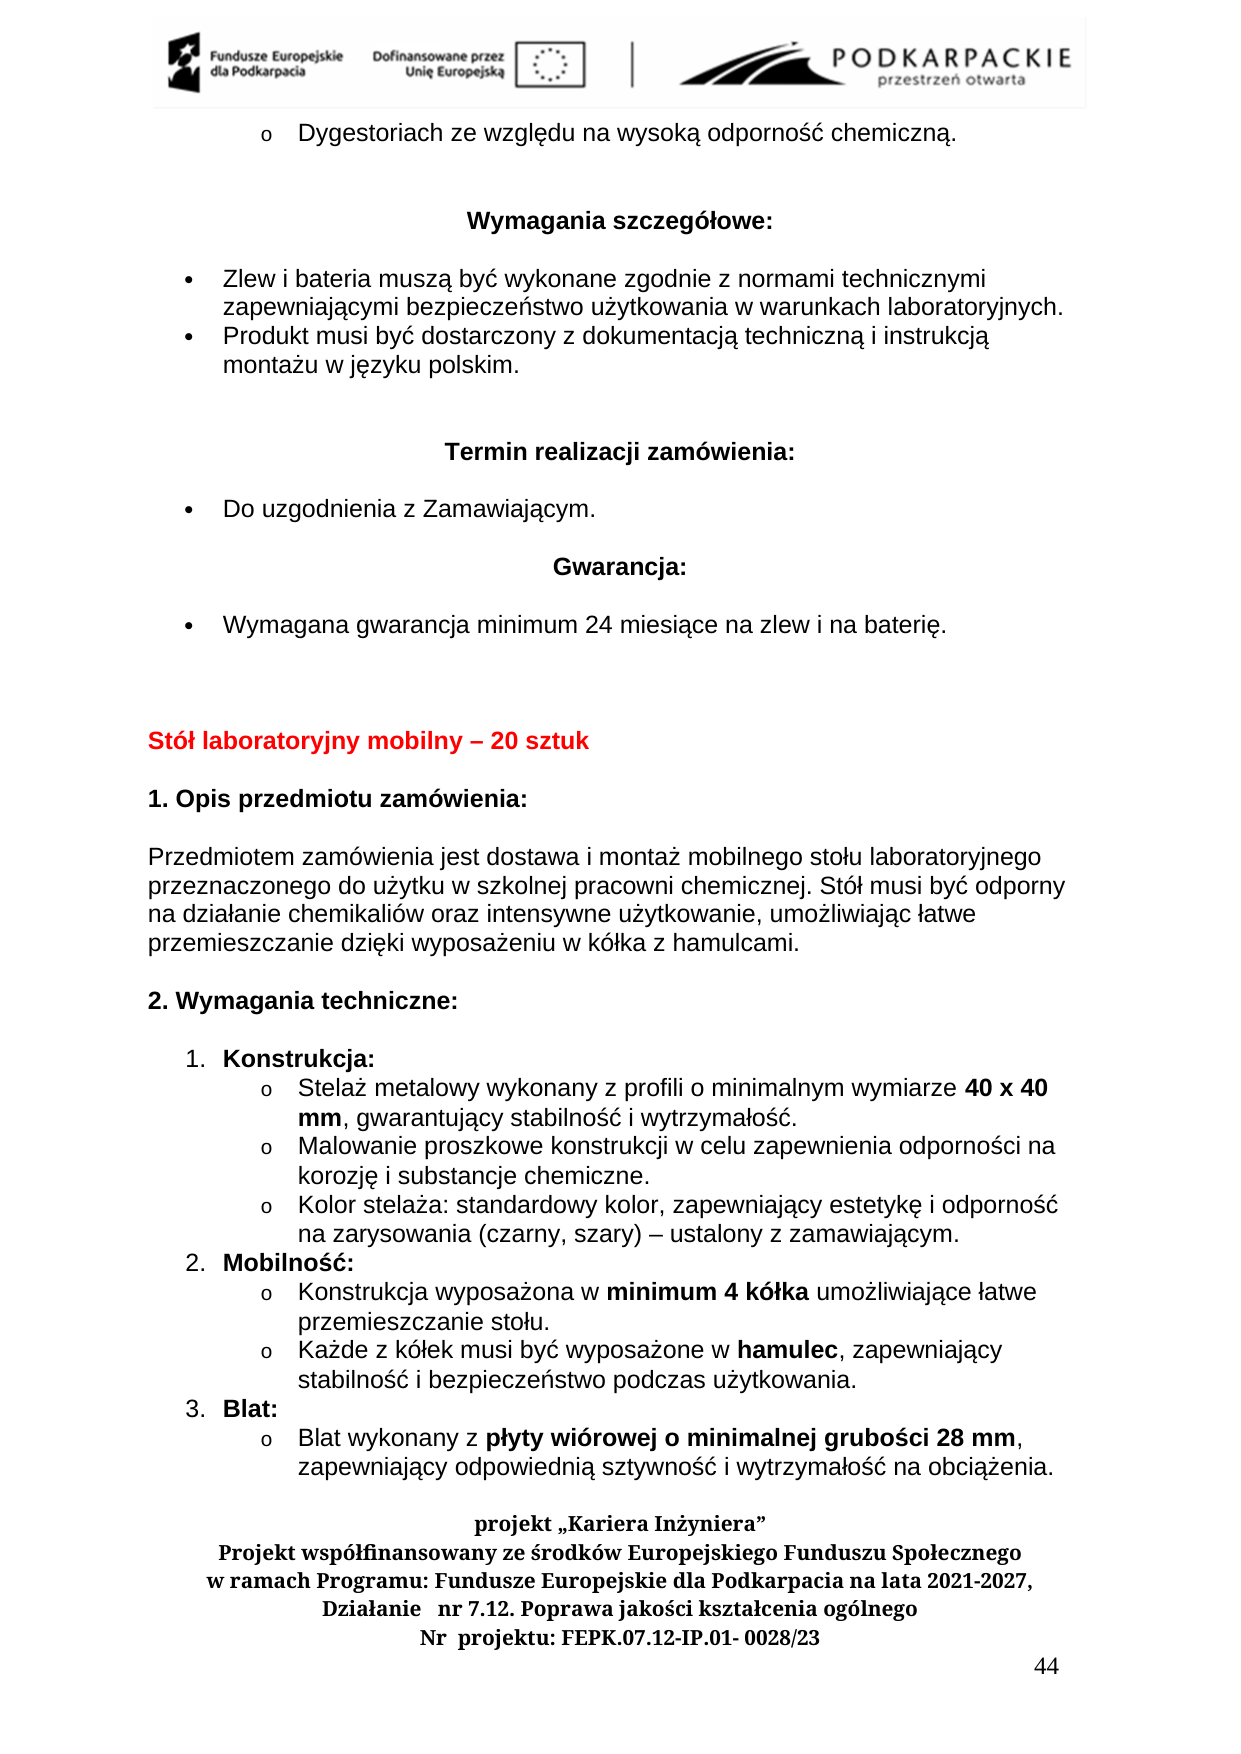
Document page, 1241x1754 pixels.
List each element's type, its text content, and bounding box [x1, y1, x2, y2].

subtitle Gwarancja: [148, 552, 1092, 581]
list Wymagana gwarancja minimum 24 miesiące na zlew i na baterię. [185, 610, 1092, 639]
list Konstrukcja wyposażona w minimum 4 kółka umożliwiające łatwe przemieszczanie stołu. [260, 1277, 1092, 1335]
list Konstrukcja: [185, 1044, 1092, 1073]
list Każde z kółek musi być wyposażone w hamulec, zapewniający stabilność i bezpieczeństwo podczas użytkowania. [260, 1335, 1092, 1394]
subtitle Wymagania szczegółowe: [148, 206, 1092, 234]
list Mobilność: [185, 1248, 1092, 1277]
text 2. Wymagania techniczne: [148, 986, 1092, 1015]
list Stelaż metalowy wykonany z profili o minimalnym wymiarze 40 x 40 mm, gwarantujący stabilność i wytrzymałość. [260, 1073, 1092, 1131]
list Malowanie proszkowe konstrukcji w celu zapewnienia odporności na korozję i substancje chemiczne. [260, 1131, 1092, 1190]
list Zlew i bateria muszą być wykonane zgodnie z normami technicznymi zapewniającymi bezpieczeństwo użytkowania w warunkach laboratoryjnych. [185, 264, 1092, 321]
list Kolor stelaża: standardowy kolor, zapewniający estetykę i odporność na zarysowania (czarny, szary) – ustalony z zamawiającym. [260, 1190, 1092, 1248]
list Produkt musi być dostarczony z dokumentacją techniczną i instrukcją montażu w języku polskim. [185, 321, 1092, 379]
text 1. Opis przedmiotu zamówienia: [148, 784, 1092, 813]
list Do uzgodnienia z Zamawiającym. [185, 494, 1092, 523]
subtitle Termin realizacji zamówienia: [148, 437, 1092, 465]
list Dygestoriach ze względu na wysoką odporność chemiczną. [260, 118, 1092, 148]
text Przedmiotem zamówienia jest dostawa i montaż mobilnego stołu laboratoryjnego przeznaczonego do użytku w szkolnej pracowni chemicznej. Stół musi być odporny na działanie chemikaliów oraz intensywne użytkowanie, umożliwiając łatwe przemieszczanie dzięki wyposażeniu w kółka z hamulcami. [148, 842, 1092, 957]
list Blat wykonany z płyty wiórowej o minimalnej grubości 28 mm, zapewniający odpowiednią sztywność i wytrzymałość na obciążenia. [260, 1422, 1092, 1481]
picture [153, 17, 1088, 110]
text Stół laboratoryjny mobilny – 20 sztuk [148, 726, 1092, 755]
list Blat: [185, 1394, 1092, 1422]
